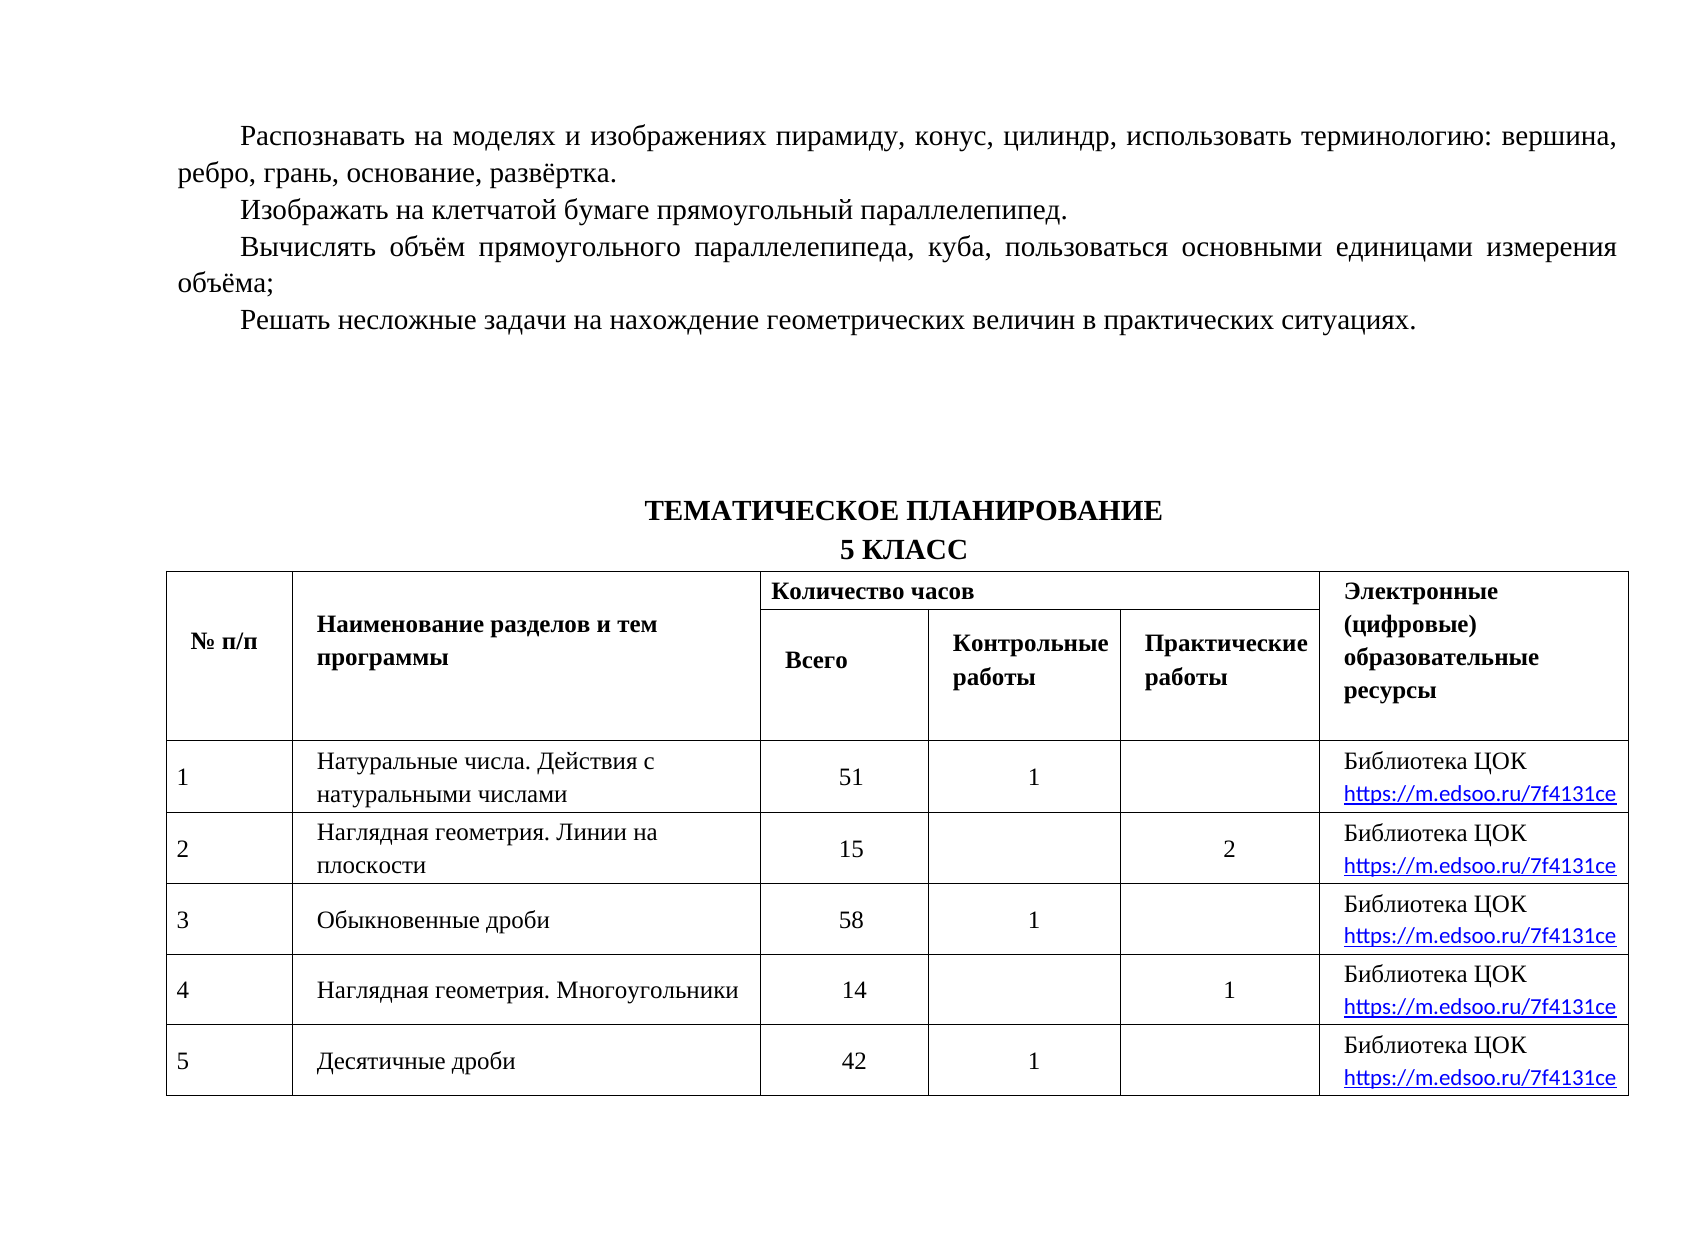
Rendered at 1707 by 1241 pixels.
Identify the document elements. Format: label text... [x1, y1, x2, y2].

table_cell 5 [167, 1025, 292, 1094]
table_cell Всего [761, 610, 928, 740]
table_cell 1 [929, 1025, 1120, 1094]
text Вычислять объём прямоугольного параллелепипеда, куба, пользоваться основными единицами измерения объёма; [177, 229, 1618, 299]
table_cell 14 [761, 955, 928, 1024]
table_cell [1320, 1025, 1628, 1094]
text 5 КЛАСС [190, 532, 1618, 566]
table_cell 2 [167, 813, 292, 883]
table_cell Контрольные работы [929, 610, 1120, 740]
table_cell 4 [167, 955, 292, 1024]
table_cell Натуральные числа. Действия с натуральными числами [293, 741, 760, 812]
table_cell 1 [929, 741, 1120, 812]
table_cell [1121, 741, 1319, 812]
table_header № п/п [167, 572, 292, 740]
text Решать несложные задачи на нахождение геометрических величин в практических ситуациях. [177, 302, 1618, 336]
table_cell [1320, 955, 1628, 1024]
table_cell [1320, 884, 1628, 953]
table_cell 1 [1121, 955, 1319, 1024]
table_cell Библиотека ЦОК https://m.edsoo.ru/7f4131ce [1320, 741, 1628, 812]
table_cell Обыкновенные дроби [293, 884, 760, 953]
table_cell [929, 955, 1120, 1024]
table_cell [929, 813, 1120, 883]
table_cell 3 [167, 884, 292, 953]
table_header Электронные (цифровые) образовательные ресурсы [1320, 572, 1628, 740]
text Распознавать на моделях и изображениях пирамиду, конус, цилиндр, использовать терминологию: вершина, ребро, грань, основание, развёртка. [177, 118, 1618, 188]
table_header Наименование разделов и тем программы [293, 572, 760, 740]
table_cell 15 [761, 813, 928, 883]
table_cell 51 [761, 741, 928, 812]
text ТЕМАТИЧЕСКОЕ ПЛАНИРОВАНИЕ [190, 493, 1618, 527]
table_header Количество часов [761, 572, 1319, 609]
table_cell Десятичные дроби [293, 1025, 760, 1094]
table_cell Наглядная геометрия. Линии на плоскости [293, 813, 760, 883]
table_cell [1121, 1025, 1319, 1094]
table_cell 1 [167, 741, 292, 812]
table_cell 42 [761, 1025, 928, 1094]
table_cell Наглядная геометрия. Многоугольники [293, 955, 760, 1024]
table_cell 58 [761, 884, 928, 953]
table_cell 2 [1121, 813, 1319, 883]
table_cell Библиотека ЦОК https://m.edsoo.ru/7f4131ce [1320, 813, 1628, 883]
table_cell Практические работы [1121, 610, 1319, 740]
text Изображать на клетчатой бумаге прямоугольный параллелепипед. [177, 192, 1618, 225]
table_cell [1121, 884, 1319, 953]
table_cell 1 [929, 884, 1120, 953]
